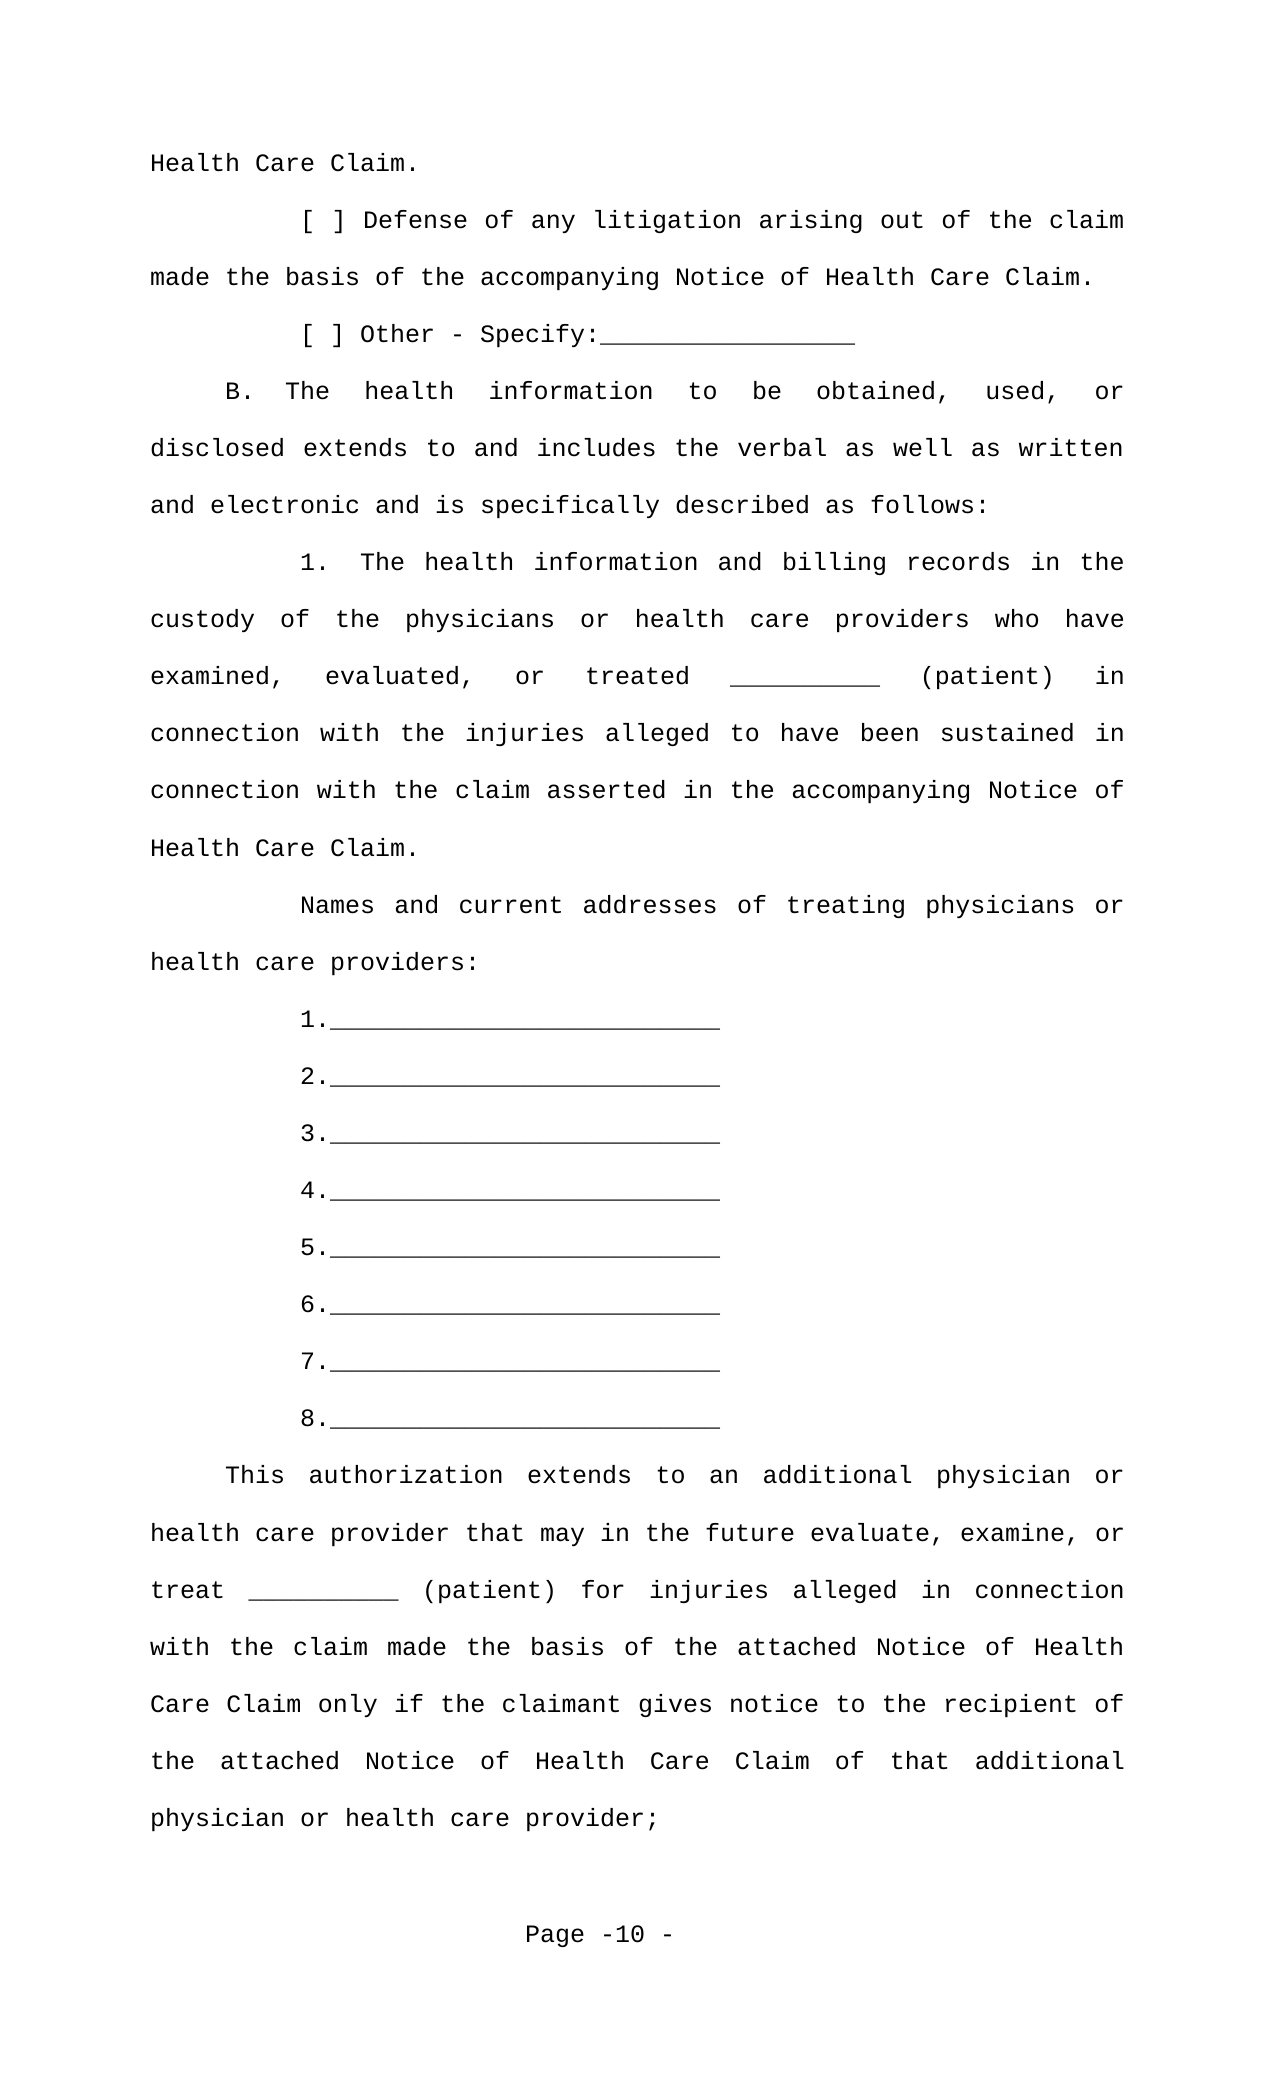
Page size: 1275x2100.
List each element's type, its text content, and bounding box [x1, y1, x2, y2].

text [ ] Other - Specify:_________________ [150, 321, 1125, 350]
text 1. The health information and billing records in the custody of the physicians or health care providers who have examined, evaluated, or treated __________ (patient) in connection with the injuries alleged to have been sustained in connection with the claim asserted in the accompanying Notice of Health Care Claim. [150, 549, 1125, 863]
text 7.__________________________ [150, 1349, 1125, 1377]
text 3.__________________________ [150, 1120, 1125, 1149]
text 1.__________________________ [150, 1006, 1125, 1035]
text 2.__________________________ [150, 1063, 1125, 1092]
text 5.__________________________ [150, 1234, 1125, 1263]
text 6.__________________________ [150, 1292, 1125, 1320]
text [ ] Defense of any litigation arising out of the claim made the basis of the accompanying Notice of Health Care Claim. [150, 207, 1125, 293]
text B. The health information to be obtained, used, or disclosed extends to and includes the verbal as well as written and electronic and is specifically described as follows: [150, 378, 1125, 521]
text 4.__________________________ [150, 1177, 1125, 1206]
text This authorization extends to an additional physician or health care provider that may in the future evaluate, examine, or treat __________ (patient) for injuries alleged in connection with the claim made the basis of the attached Notice of Health Care Claim only if the claimant gives notice to the recipient of the attached Notice of Health Care Claim of that additional physician or health care provider; [150, 1463, 1125, 1834]
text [150, 150, 1125, 178]
text 8.__________________________ [150, 1406, 1125, 1434]
text Names and current addresses of treating physicians or health care providers: [150, 892, 1125, 978]
